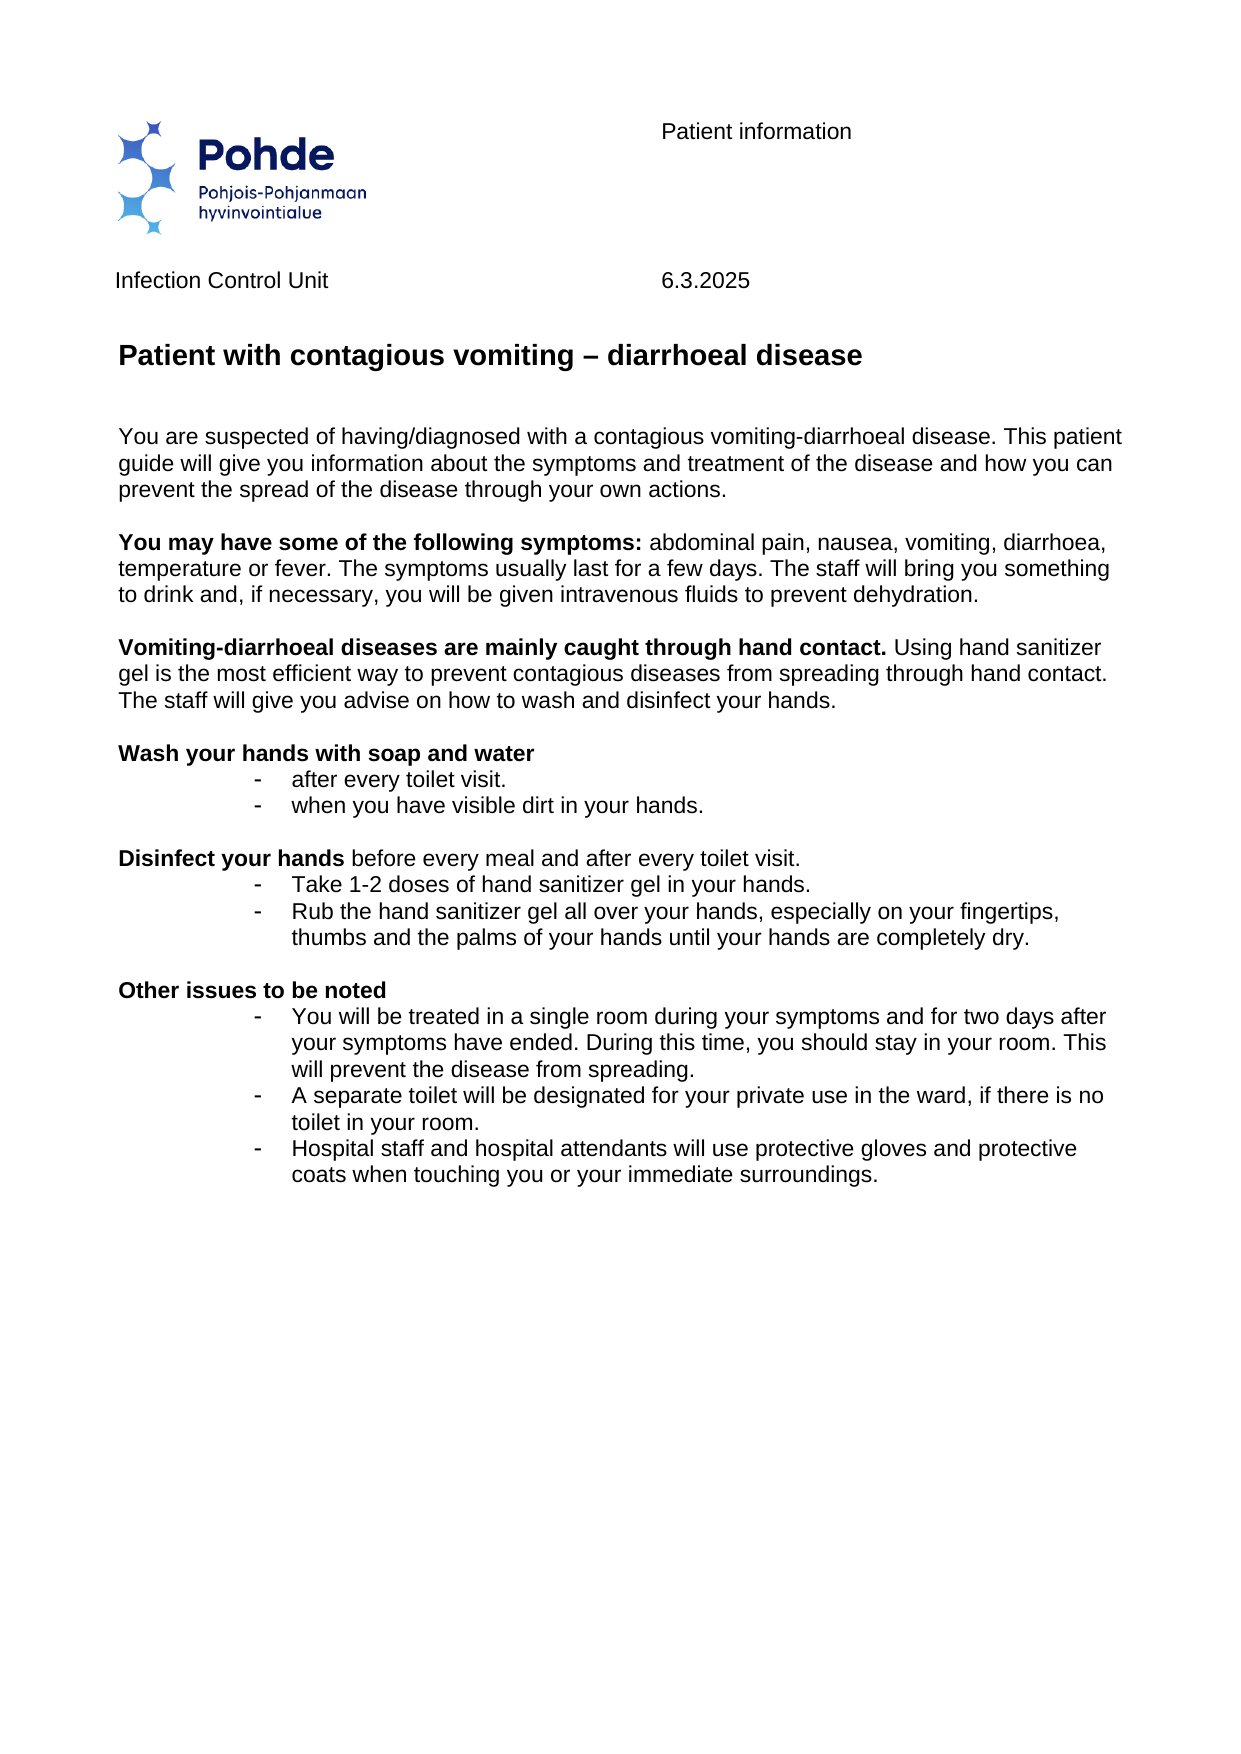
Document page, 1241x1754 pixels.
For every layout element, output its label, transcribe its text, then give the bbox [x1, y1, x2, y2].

text Wash your hands with soap and water [118, 739, 1122, 766]
list Rub the hand sanitizer gel all over your hands, especially on your fingertips, thumbs and the palms of your hands until your hands are completely dry. [254, 898, 1122, 950]
list You will be treated in a single room during your symptoms and for two days after your symptoms have ended. During this time, you should stay in your room. This will prevent the disease from spreading. [254, 1003, 1122, 1082]
text You may have some of the following symptoms: abdominal pain, nausea, vomiting, diarrhoea, temperature or fever. The symptoms usually last for a few days. The staff will bring you something to drink and, if necessary, you will be given intravenous fluids to prevent dehydration. [118, 529, 1122, 608]
text You are suspected of having/diagnosed with a contagious vomiting-diarrhoeal disease. This patient guide will give you information about the symptoms and treatment of the disease and how you can prevent the spread of the disease through your own actions. [118, 423, 1122, 502]
list after every toilet visit. [254, 766, 1122, 792]
picture [114, 118, 370, 237]
list Hospital staff and hospital attendants will use protective gloves and protective coats when touching you or your immediate surroundings. [254, 1135, 1122, 1187]
text Vomiting-diarrhoeal diseases are mainly caught through hand contact. Using hand sanitizer gel is the most efficient way to prevent contagious diseases from spreading through hand contact. The staff will give you advise on how to wash and disinfect your hands. [118, 634, 1122, 713]
list when you have visible dirt in your hands. [254, 792, 1122, 818]
text Disinfect your hands before every meal and after every toilet visit. [118, 845, 1122, 871]
list Take 1-2 doses of hand sanitizer gel in your hands. [254, 871, 1122, 898]
list A separate toilet will be designated for your private use in the ward, if there is no toilet in your room. [254, 1082, 1122, 1135]
text Patient with contagious vomiting – diarrhoeal disease [118, 338, 1122, 372]
text Other issues to be noted [118, 977, 1122, 1003]
